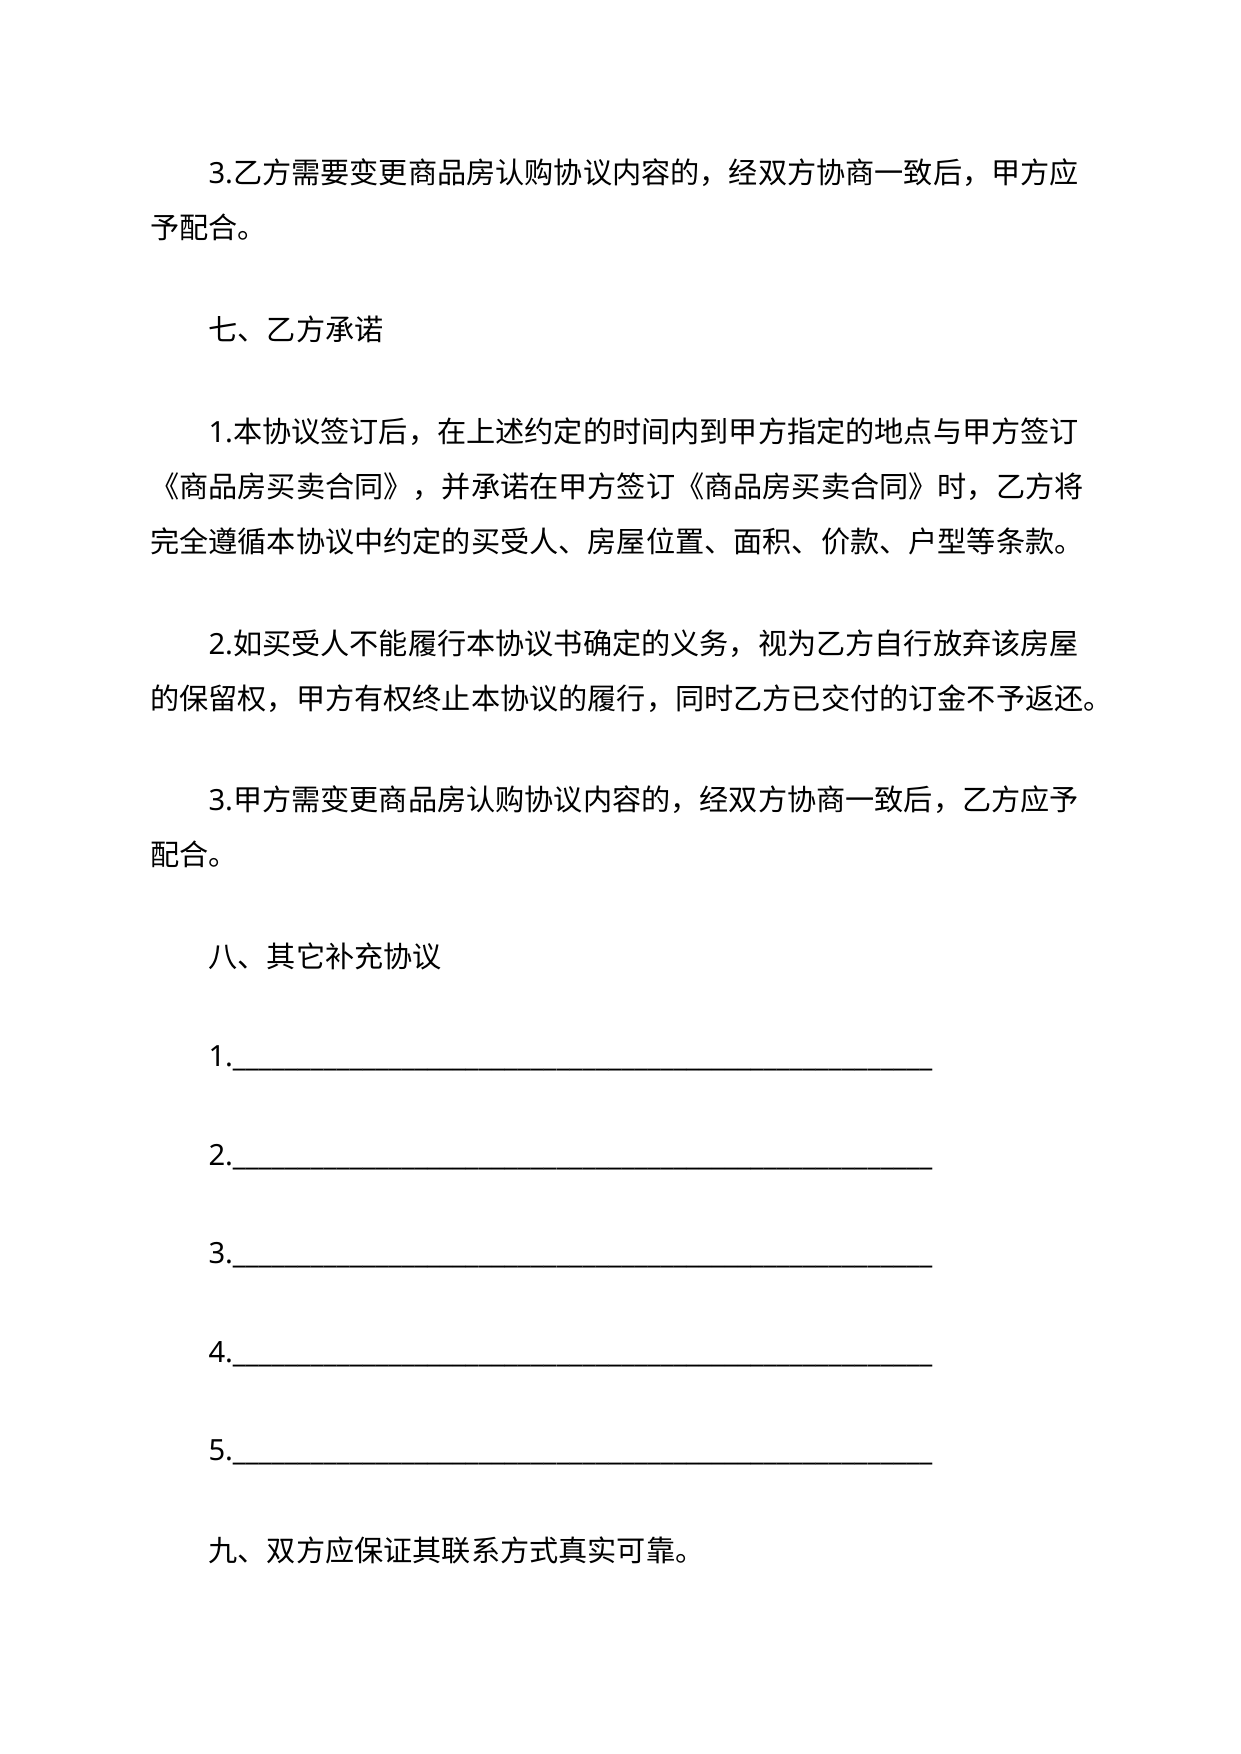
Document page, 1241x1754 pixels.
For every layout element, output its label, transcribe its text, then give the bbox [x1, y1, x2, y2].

text 3.甲方需变更商品房认购协议内容的，经双方协商一致后，乙方应予配合。 [150, 777, 1090, 874]
text 八、其它补充协议 [150, 934, 1090, 976]
text 九、双方应保证其联系方式真实可靠。 [150, 1528, 1090, 1570]
text 3.______________________________________________________ [150, 1232, 1090, 1272]
text 1.______________________________________________________ [150, 1036, 1090, 1075]
text 5.______________________________________________________ [150, 1429, 1090, 1469]
text 七、乙方承诺 [150, 307, 1090, 349]
text 4.______________________________________________________ [150, 1331, 1090, 1371]
text 3.乙方需要变更商品房认购协议内容的，经双方协商一致后，甲方应予配合。 [150, 150, 1090, 247]
text 2.______________________________________________________ [150, 1134, 1090, 1174]
text 1.本协议签订后，在上述约定的时间内到甲方指定的地点与甲方签订《商品房买卖合同》，并承诺在甲方签订《商品房买卖合同》时，乙方将完全遵循本协议中约定的买受人、房屋位置、面积、价款、户型等条款。 [150, 408, 1090, 561]
text 2.如买受人不能履行本协议书确定的义务，视为乙方自行放弃该房屋的保留权，甲方有权终止本协议的履行，同时乙方已交付的订金不予返还。 [150, 620, 1090, 717]
